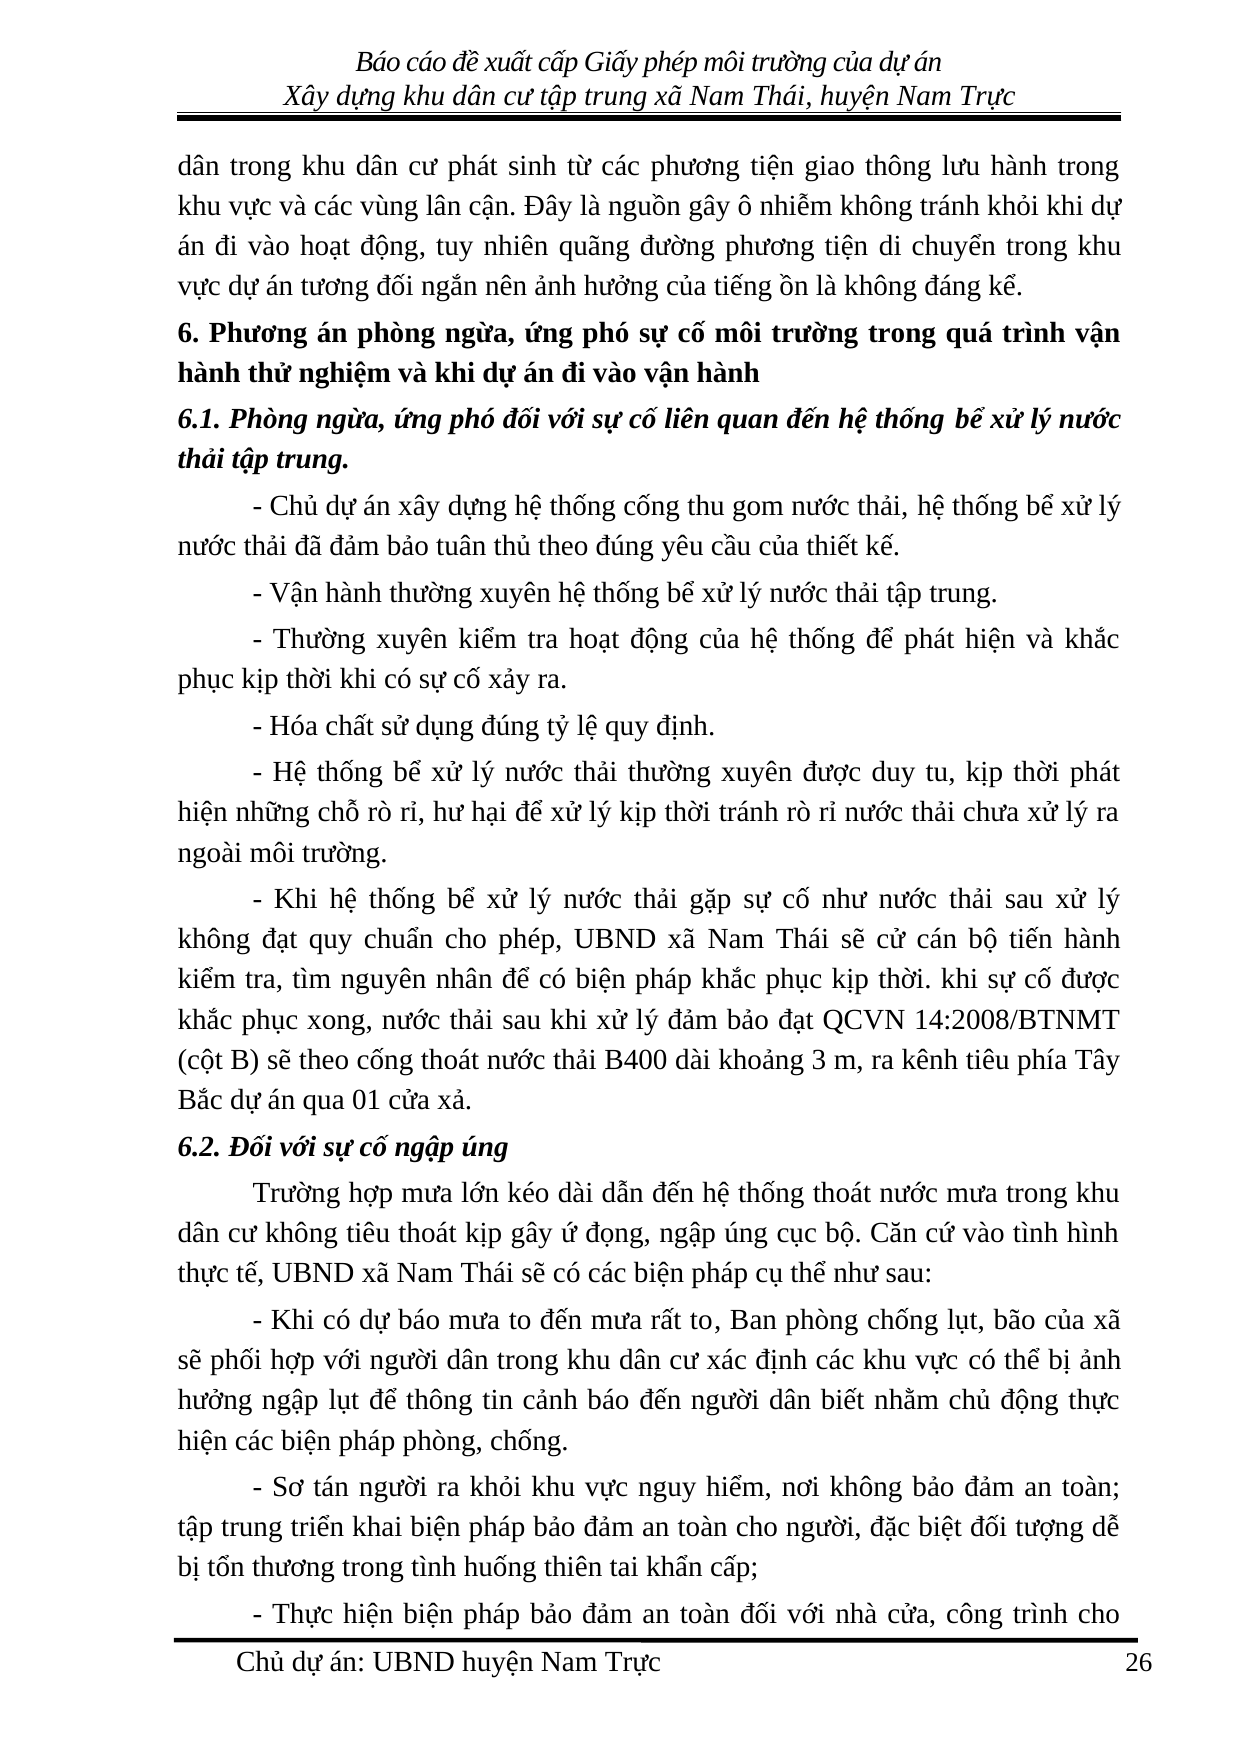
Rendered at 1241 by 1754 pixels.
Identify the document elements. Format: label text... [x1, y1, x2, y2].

text - Chủ dự án xây dựng hệ thống cống thu gom nước thải, hệ thống bể xử lý nước thải đã đảm bảo tuân thủ theo đúng yêu cầu của thiết kế. [177, 488, 1121, 562]
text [177, 148, 1121, 302]
text - Hóa chất sử dụng đúng tỷ lệ quy định. [177, 708, 1121, 741]
text Trường hợp mưa lớn kéo dài dẫn đến hệ thống thoát nước mưa trong khu dân cư không tiêu thoát kịp gây ứ đọng, ngập úng cục bộ. Căn cứ vào tình hình thực tế, UBND xã Nam Thái sẽ có các biện pháp cụ thể như sau: [177, 1175, 1121, 1289]
text - Vận hành thường xuyên hệ thống bể xử lý nước thải tập trung. [177, 575, 1121, 608]
text - Thường xuyên kiểm tra hoạt động của hệ thống để phát hiện và khắc phục kịp thời khi có sự cố xảy ra. [177, 621, 1121, 695]
text - Hệ thống bể xử lý nước thải thường xuyên được duy tu, kịp thời phát hiện những chỗ rò rỉ, hư hại để xử lý kịp thời tránh rò rỉ nước thải chưa xử lý ra ngoài môi trường. [177, 754, 1121, 868]
text 6.1. Phòng ngừa, ứng phó đối với sự cố liên quan đến hệ thống bể xử lý nước thải tập trung. [177, 401, 1121, 475]
text - Khi hệ thống bể xử lý nước thải gặp sự cố như nước thải sau xử lý không đạt quy chuẩn cho phép, UBND xã Nam Thái sẽ cử cán bộ tiến hành kiểm tra, tìm nguyên nhân để có biện pháp khắc phục kịp thời. khi sự cố được khắc phục xong, nước thải sau khi xử lý đảm bảo đạt QCVN 14:2008/BTNMT (cột B) sẽ theo cống thoát nước thải B400 dài khoảng 3 m, ra kênh tiêu phía Tây Bắc dự án qua 01 cửa xả. [177, 881, 1121, 1116]
subtitle 6. Phương án phòng ngừa, ứng phó sự cố môi trường trong quá trình vận hành thử nghiệm và khi dự án đi vào vận hành [177, 315, 1121, 388]
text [177, 1596, 1121, 1629]
text - Sơ tán người ra khỏi khu vực nguy hiểm, nơi không bảo đảm an toàn; tập trung triển khai biện pháp bảo đảm an toàn cho người, đặc biệt đối tượng dễ bị tổn thương trong tình huống thiên tai khẩn cấp; [177, 1469, 1121, 1583]
text - Khi có dự báo mưa to đến mưa rất to, Ban phòng chống lụt, bão của xã sẽ phối hợp với người dân trong khu dân cư xác định các khu vực có thể bị ảnh hưởng ngập lụt để thông tin cảnh báo đến người dân biết nhằm chủ động thực hiện các biện pháp phòng, chống. [177, 1302, 1121, 1456]
text 6.2. Đối với sự cố ngập úng [177, 1129, 1121, 1162]
